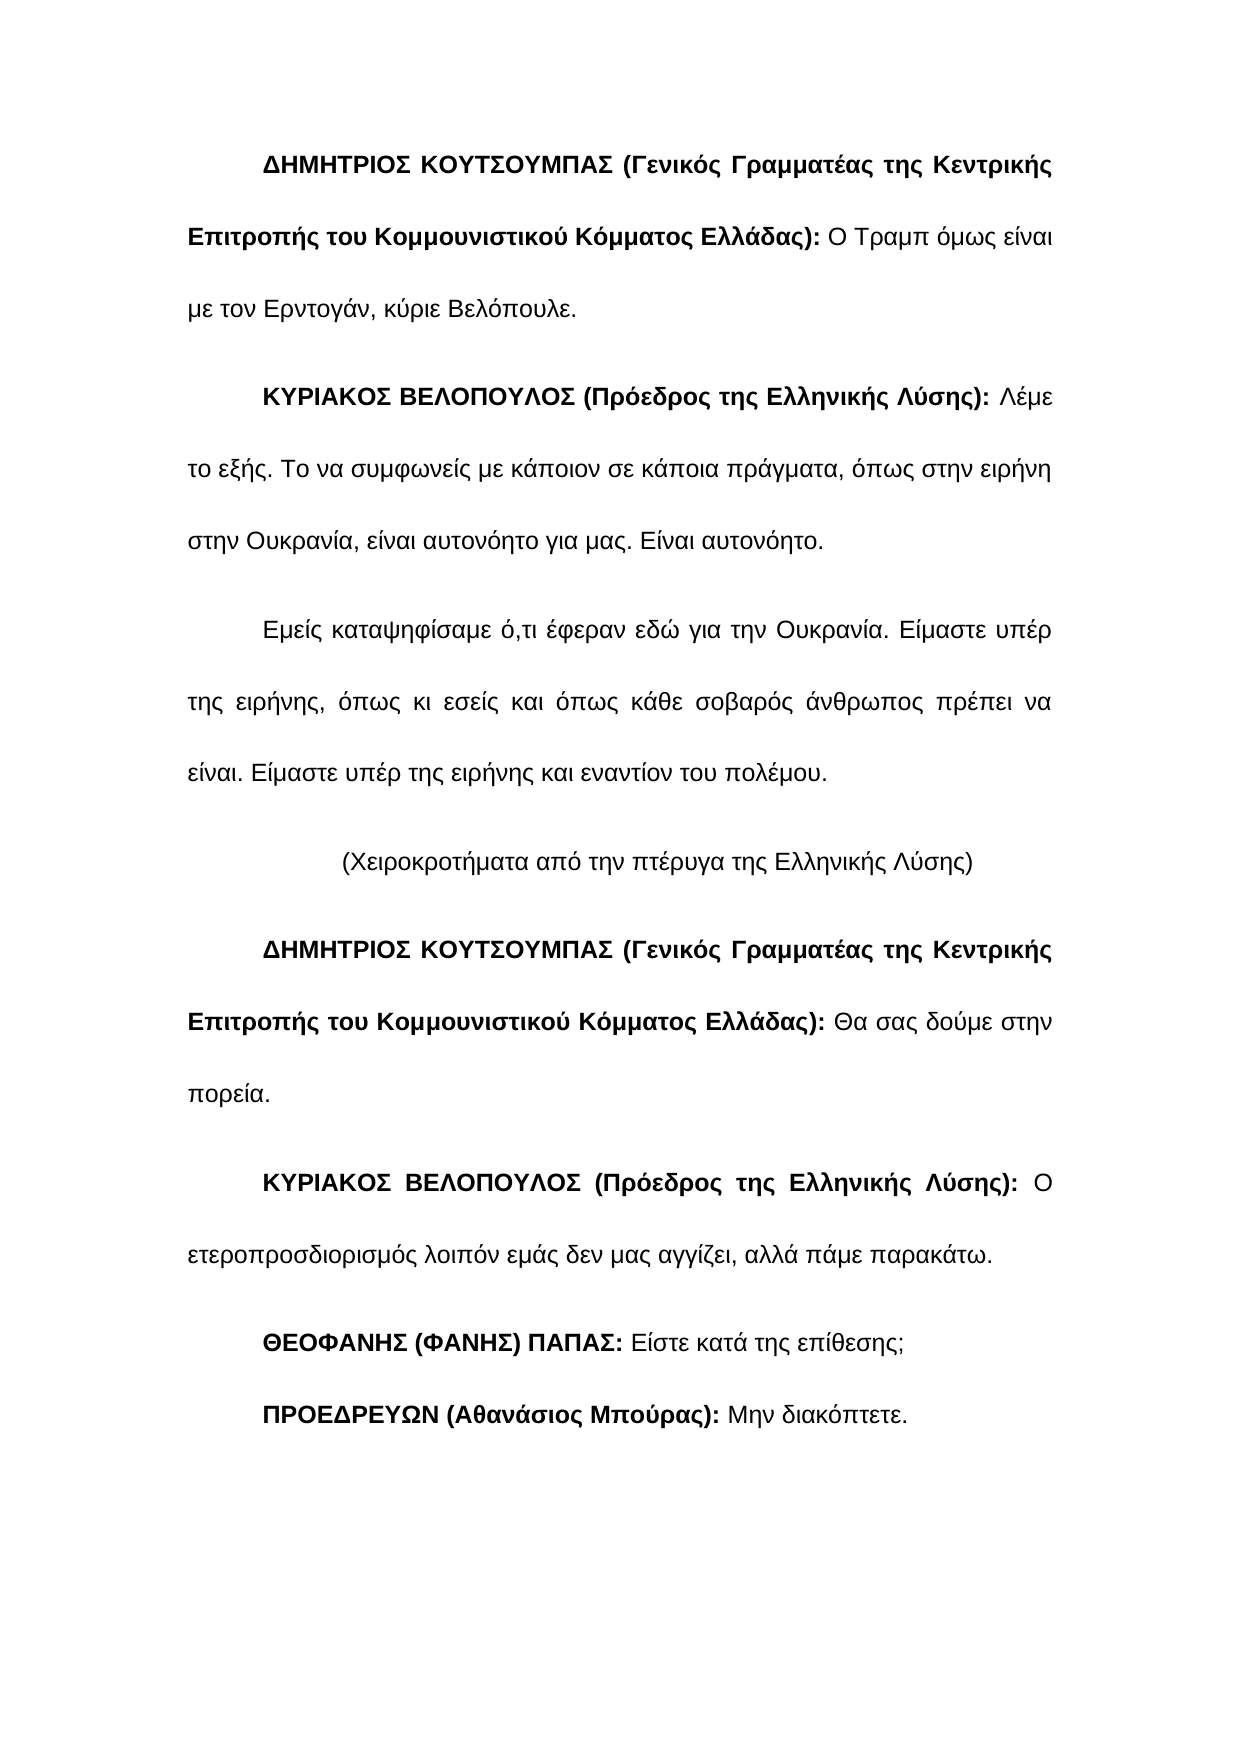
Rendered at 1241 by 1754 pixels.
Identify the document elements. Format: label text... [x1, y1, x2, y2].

text ΔΗΜΗΤΡΙΟΣ ΚΟΥΤΣΟΥΜΠΑΣ (Γενικός Γραμματέας της Κεντρικής Επιτροπής του Κομμουνιστικού Κόμματος Ελλάδας): Θα σας δούμε στην πορεία. [187, 935, 1053, 1108]
text Εμείς καταψηφίσαμε ό,τι έφεραν εδώ για την Ουκρανία. Είμαστε υπέρ της ειρήνης, όπως κι εσείς και όπως κάθε σοβαρός άνθρωπος πρέπει να είναι. Είμαστε υπέρ της ειρήνης και εναντίον του πολέμου. [187, 614, 1053, 787]
text ΔΗΜΗΤΡΙΟΣ ΚΟΥΤΣΟΥΜΠΑΣ (Γενικός Γραμματέας της Κεντρικής Επιτροπής του Κομμουνιστικού Κόμματος Ελλάδας): Ο Τραμπ όμως είναι με τον Ερντογάν, κύριε Βελόπουλε. [187, 150, 1053, 322]
text ΚΥΡΙΑΚΟΣ ΒΕΛΟΠΟΥΛΟΣ (Πρόεδρος της Ελληνικής Λύσης): Ο ετεροπροσδιορισμός λοιπόν εμάς δεν μας αγγίζει, αλλά πάμε παρακάτω. [187, 1168, 1053, 1268]
text ΚΥΡΙΑΚΟΣ ΒΕΛΟΠΟΥΛΟΣ (Πρόεδρος της Ελληνικής Λύσης): Λέμε το εξής. Το να συμφωνείς με κάποιον σε κάποια πράγματα, όπως στην ειρήνη στην Ουκρανία, είναι αυτονόητο για μας. Είναι αυτονόητο. [187, 382, 1053, 555]
text ΘΕΟΦΑΝΗΣ (ΦΑΝΗΣ) ΠΑΠΑΣ: Είστε κατά της επίθεσης; [187, 1328, 1053, 1357]
text ΠΡΟΕΔΡΕΥΩΝ (Αθανάσιος Μπούρας): Μην διακόπτετε. [187, 1400, 1053, 1429]
text (Χειροκροτήματα από την πτέρυγα της Ελληνικής Λύσης) [187, 847, 1053, 876]
